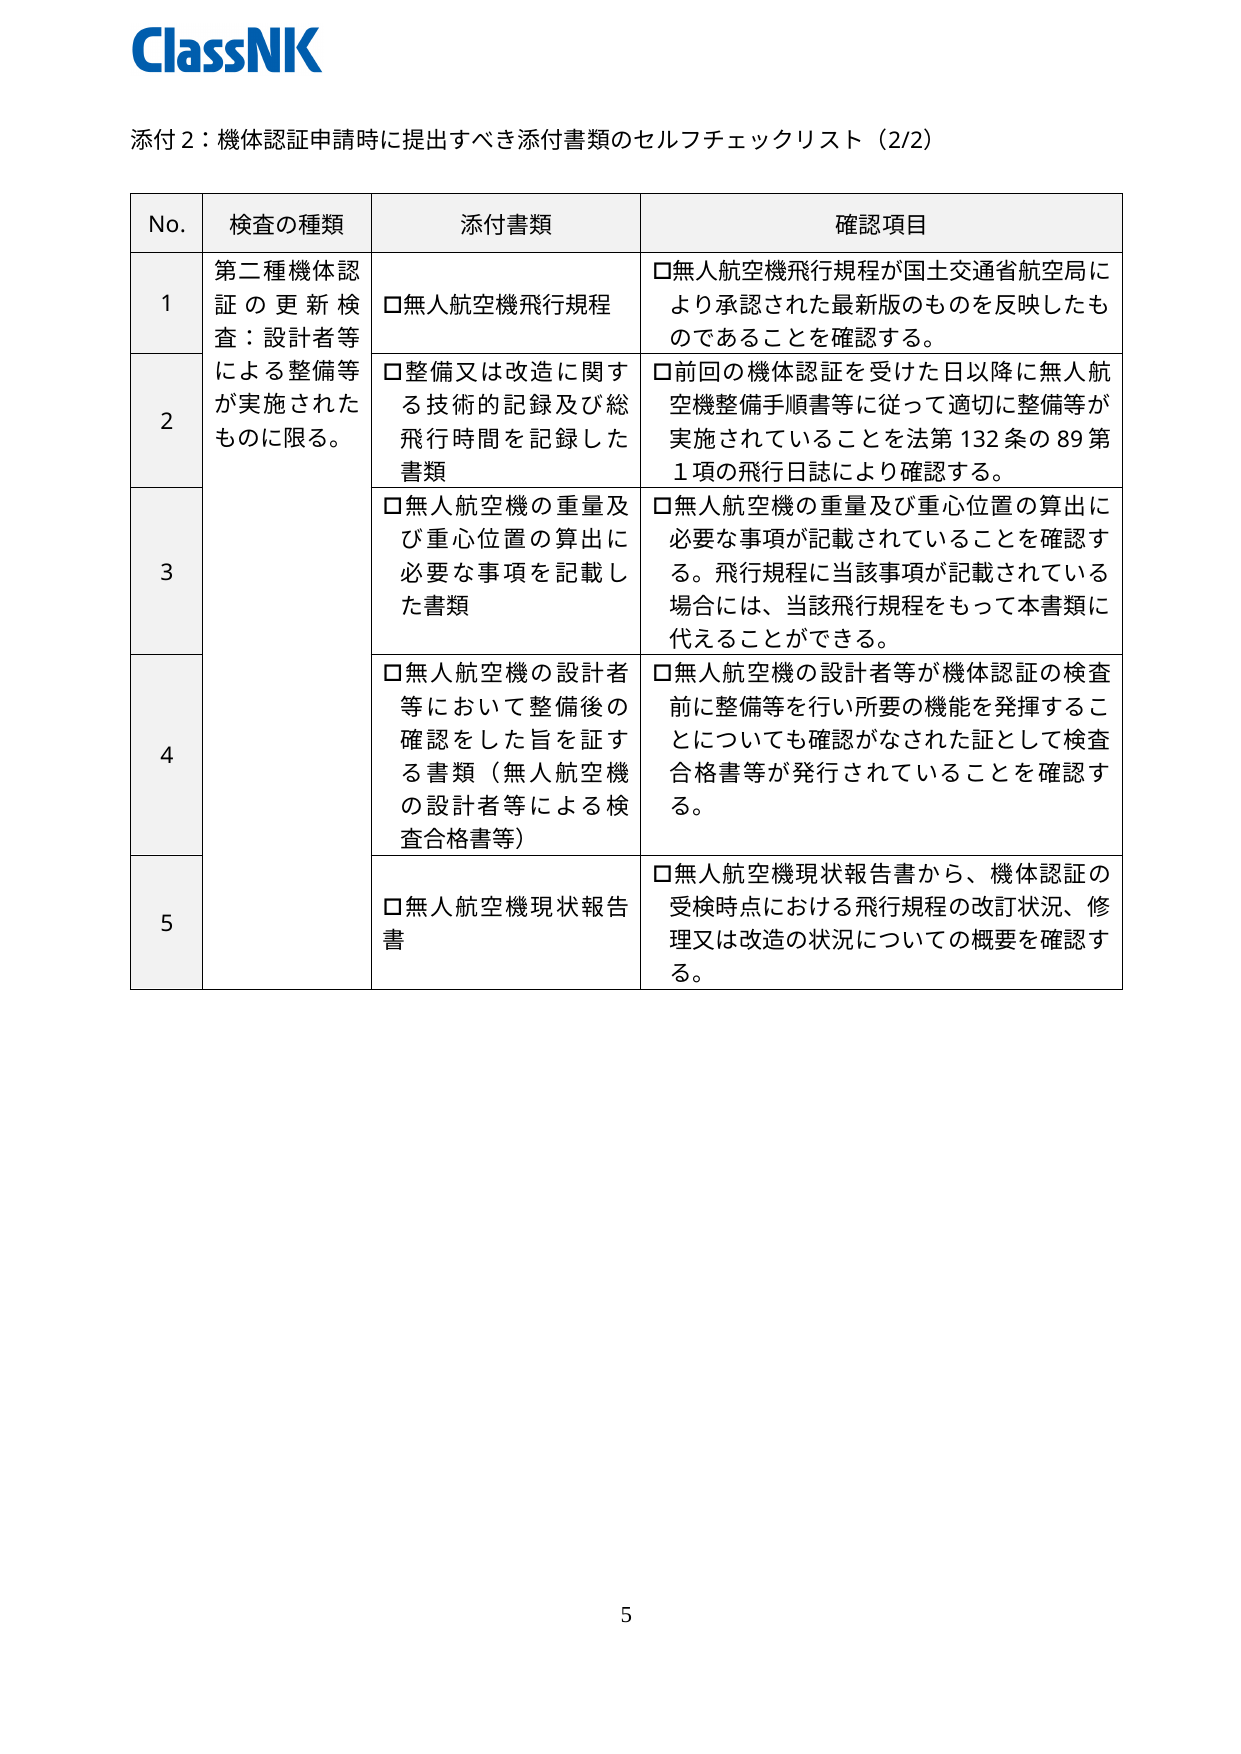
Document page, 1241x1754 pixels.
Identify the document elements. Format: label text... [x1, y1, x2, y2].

table_header 添付書類 [372, 194, 640, 252]
picture [129, 23, 325, 76]
table_cell 5 [131, 856, 202, 988]
table_header 確認項目 [641, 194, 1122, 252]
table_cell 無人航空機現状報告書から、機体認証の受検時点における飛行規程の改訂状況、修理又は改造の状況についての概要を確認する。 [641, 856, 1122, 988]
table_cell 3 [131, 488, 202, 654]
table_cell 無人航空機現状報告書 [372, 856, 640, 988]
table_cell 無人航空機の重量及び重心位置の算出に必要な事項が記載されていることを確認する。飛行規程に当該事項が記載されている場合には、当該飛行規程をもって本書類に代えることができる。 [641, 488, 1122, 654]
table_cell 無人航空機の重量及び重心位置の算出に必要な事項を記載した書類 [372, 488, 640, 654]
table_cell 前回の機体認証を受けた日以降に無人航空機整備手順書等に従って適切に整備等が実施されていることを法第132条の89第１項の飛行日誌により確認する。 [641, 354, 1122, 487]
table_cell 1 [131, 253, 202, 353]
table_cell 無人航空機の設計者等において整備後の確認をした旨を証する書類（無人航空機の設計者等による検査合格書等） [372, 655, 640, 854]
table_cell 無人航空機飛行規程が国土交通省航空局により承認された最新版のものを反映したものであることを確認する。 [641, 253, 1122, 353]
table_cell 無人航空機飛行規程 [372, 253, 640, 353]
text 添付2：機体認証申請時に提出すべき添付書類のセルフチェックリスト（2/2） [130, 118, 1122, 156]
table_header 検査の種類 [203, 194, 371, 252]
table_header No. [131, 194, 202, 252]
table_cell 4 [131, 655, 202, 854]
table_cell 無人航空機の設計者等が機体認証の検査前に整備等を行い所要の機能を発揮することについても確認がなされた証として検査合格書等が発行されていることを確認する。 [641, 655, 1122, 854]
table_cell 第二種機体認証の更新検査：設計者等による整備等が実施されたものに限る。 [203, 253, 371, 988]
table_cell 2 [131, 354, 202, 487]
table_cell 整備又は改造に関する技術的記録及び総飛行時間を記録した書類 [372, 354, 640, 487]
